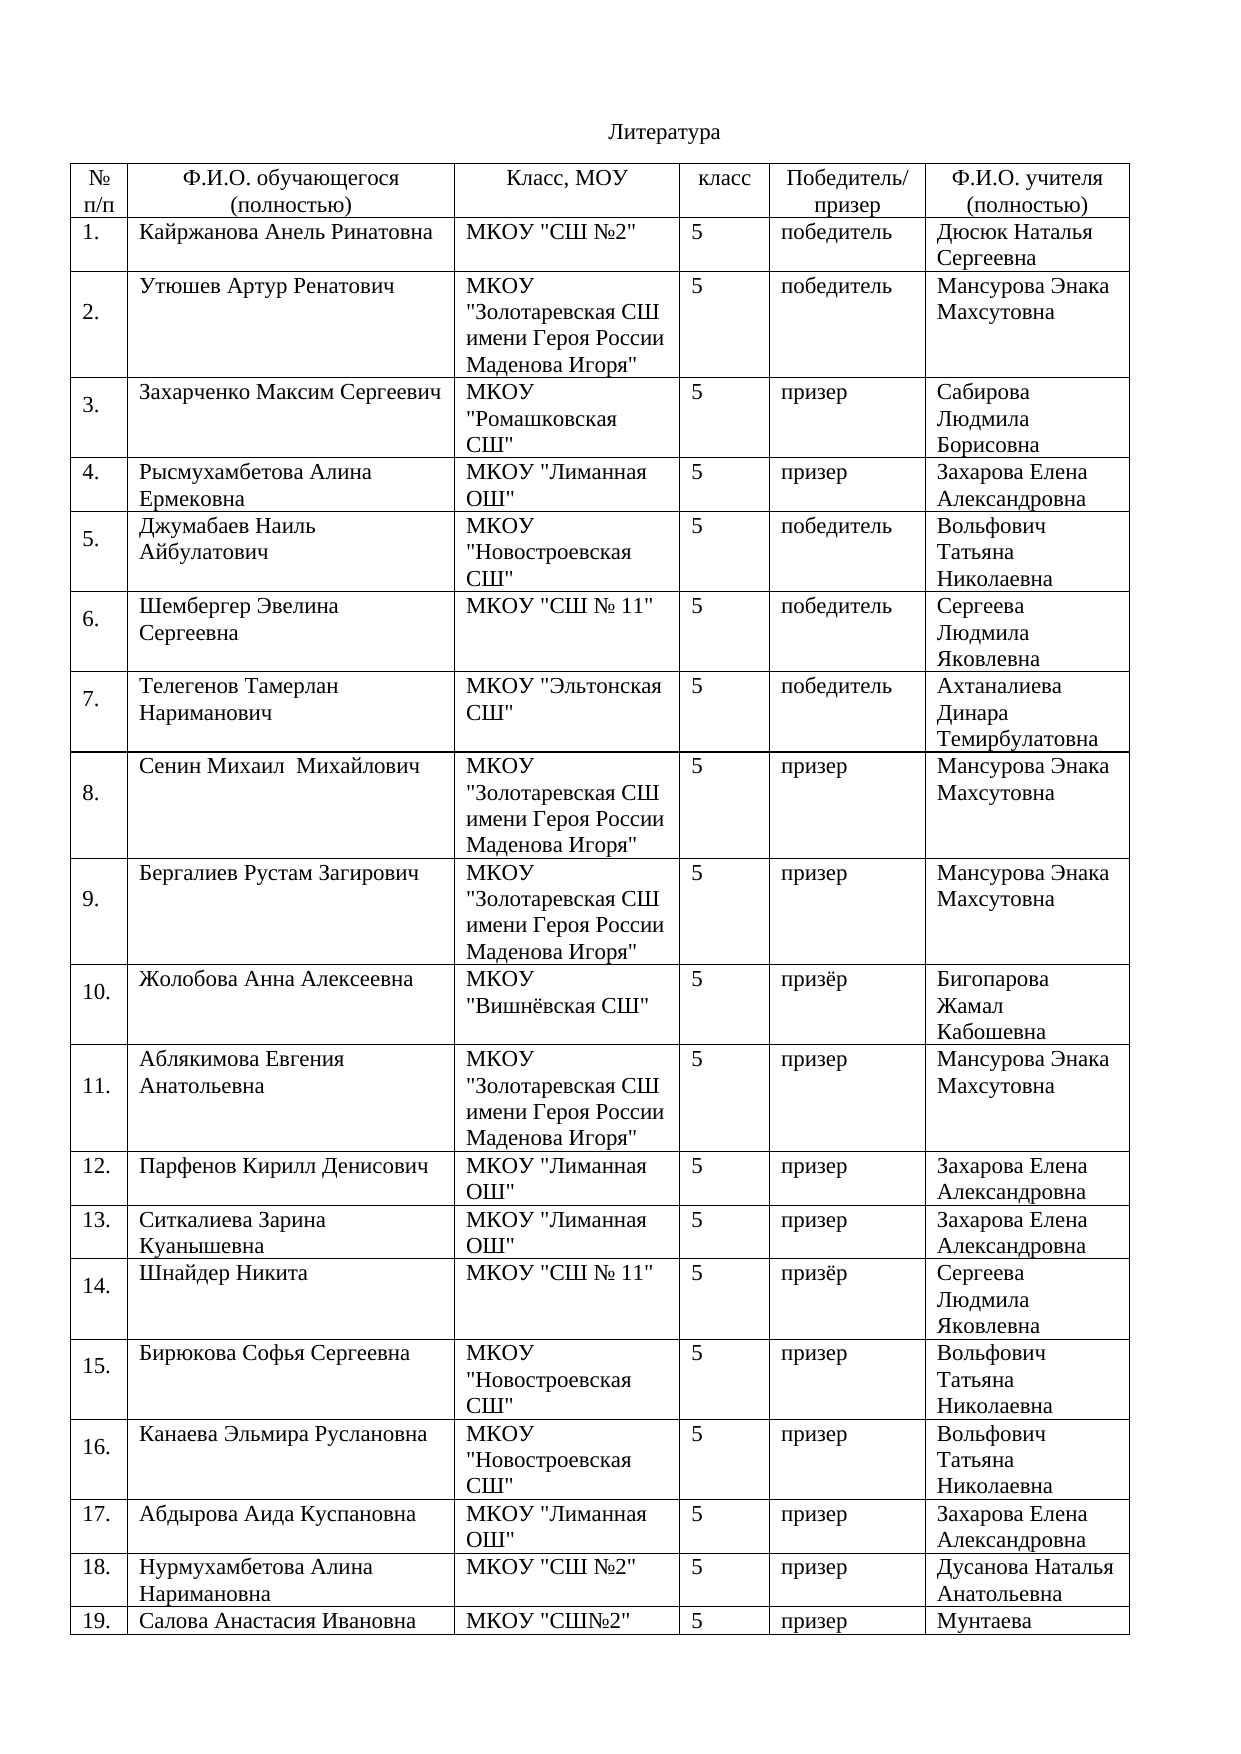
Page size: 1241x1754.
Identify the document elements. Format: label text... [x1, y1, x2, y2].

text Литература [177, 118, 1152, 144]
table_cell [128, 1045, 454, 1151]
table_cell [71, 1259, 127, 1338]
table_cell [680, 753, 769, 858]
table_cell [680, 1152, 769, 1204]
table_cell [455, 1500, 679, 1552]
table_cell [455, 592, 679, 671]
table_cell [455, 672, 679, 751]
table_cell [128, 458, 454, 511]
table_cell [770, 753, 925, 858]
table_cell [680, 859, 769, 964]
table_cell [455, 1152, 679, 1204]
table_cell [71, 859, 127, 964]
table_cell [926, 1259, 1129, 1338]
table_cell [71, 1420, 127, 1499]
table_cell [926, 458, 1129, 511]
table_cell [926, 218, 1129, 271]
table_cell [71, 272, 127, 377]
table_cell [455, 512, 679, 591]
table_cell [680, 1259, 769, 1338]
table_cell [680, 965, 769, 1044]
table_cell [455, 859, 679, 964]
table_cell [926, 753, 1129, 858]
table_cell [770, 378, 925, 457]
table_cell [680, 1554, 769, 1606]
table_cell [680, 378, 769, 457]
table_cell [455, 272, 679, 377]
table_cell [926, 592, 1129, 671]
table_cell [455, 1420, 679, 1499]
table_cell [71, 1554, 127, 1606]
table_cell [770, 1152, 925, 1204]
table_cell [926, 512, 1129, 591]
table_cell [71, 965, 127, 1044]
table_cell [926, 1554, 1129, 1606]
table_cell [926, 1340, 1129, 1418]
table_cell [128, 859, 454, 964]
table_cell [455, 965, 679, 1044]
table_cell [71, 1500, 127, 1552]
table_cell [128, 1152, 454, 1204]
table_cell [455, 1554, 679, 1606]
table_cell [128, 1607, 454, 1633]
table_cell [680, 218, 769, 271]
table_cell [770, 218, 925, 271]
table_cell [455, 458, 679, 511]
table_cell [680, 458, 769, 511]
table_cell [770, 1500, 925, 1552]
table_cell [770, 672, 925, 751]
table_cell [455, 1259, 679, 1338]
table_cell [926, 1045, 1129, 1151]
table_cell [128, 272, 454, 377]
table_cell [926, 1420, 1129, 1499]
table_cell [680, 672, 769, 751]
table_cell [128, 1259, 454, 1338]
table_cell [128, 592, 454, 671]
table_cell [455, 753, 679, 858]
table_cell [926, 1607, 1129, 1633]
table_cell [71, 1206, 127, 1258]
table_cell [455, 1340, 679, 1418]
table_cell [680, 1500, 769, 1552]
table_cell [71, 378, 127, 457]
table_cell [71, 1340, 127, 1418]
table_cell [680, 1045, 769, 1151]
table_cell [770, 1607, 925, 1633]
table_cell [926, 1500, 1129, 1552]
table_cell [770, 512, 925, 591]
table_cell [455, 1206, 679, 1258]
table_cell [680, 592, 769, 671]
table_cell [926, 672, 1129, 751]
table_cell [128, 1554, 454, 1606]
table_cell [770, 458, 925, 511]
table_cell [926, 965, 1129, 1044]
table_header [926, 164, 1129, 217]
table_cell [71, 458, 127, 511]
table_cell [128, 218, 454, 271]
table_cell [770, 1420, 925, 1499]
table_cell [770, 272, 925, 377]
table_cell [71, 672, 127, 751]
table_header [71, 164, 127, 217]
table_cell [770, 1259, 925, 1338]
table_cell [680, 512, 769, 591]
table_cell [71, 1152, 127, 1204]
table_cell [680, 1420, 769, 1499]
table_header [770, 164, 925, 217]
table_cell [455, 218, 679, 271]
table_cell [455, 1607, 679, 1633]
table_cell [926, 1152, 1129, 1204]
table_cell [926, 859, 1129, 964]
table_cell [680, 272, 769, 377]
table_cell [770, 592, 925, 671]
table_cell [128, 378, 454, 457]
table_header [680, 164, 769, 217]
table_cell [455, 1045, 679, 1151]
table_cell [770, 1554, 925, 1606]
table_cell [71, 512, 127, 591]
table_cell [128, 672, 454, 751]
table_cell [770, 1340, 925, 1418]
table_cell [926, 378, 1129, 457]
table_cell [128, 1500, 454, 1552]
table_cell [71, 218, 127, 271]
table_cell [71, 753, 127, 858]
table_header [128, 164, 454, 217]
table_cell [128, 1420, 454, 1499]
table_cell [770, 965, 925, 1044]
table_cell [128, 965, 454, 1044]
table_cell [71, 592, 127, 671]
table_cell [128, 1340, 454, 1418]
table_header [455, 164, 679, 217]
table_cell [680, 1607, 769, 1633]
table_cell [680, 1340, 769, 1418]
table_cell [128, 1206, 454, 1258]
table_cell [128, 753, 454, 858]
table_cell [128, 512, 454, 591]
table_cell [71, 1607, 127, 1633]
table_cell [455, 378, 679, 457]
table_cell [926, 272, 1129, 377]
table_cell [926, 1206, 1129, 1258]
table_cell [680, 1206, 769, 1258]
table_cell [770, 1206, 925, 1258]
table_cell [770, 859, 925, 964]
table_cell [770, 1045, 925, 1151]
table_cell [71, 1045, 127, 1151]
